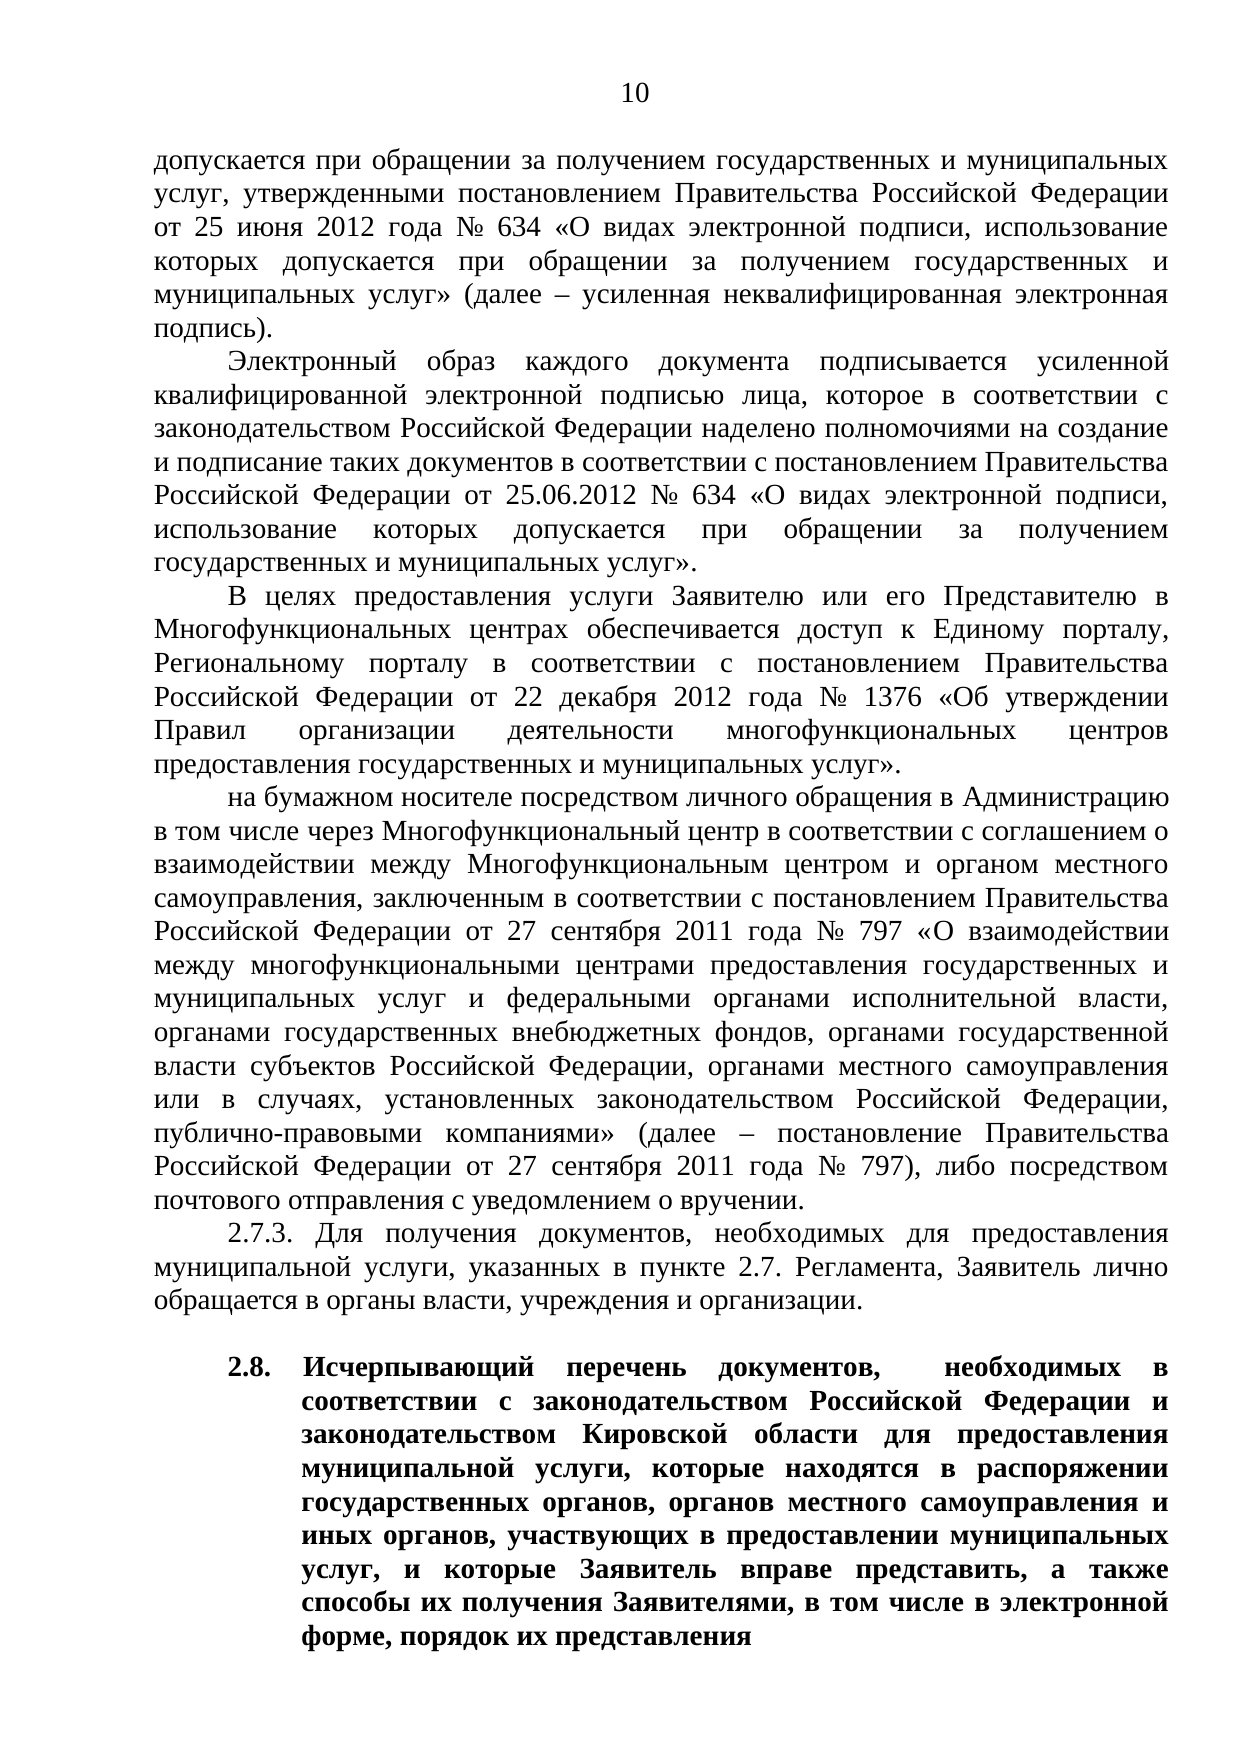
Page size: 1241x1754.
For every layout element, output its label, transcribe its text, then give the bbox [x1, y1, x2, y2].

text 2.8. Исчерпывающий перечень документов, необходимых в соответствии с законодательством Российской Федерации и законодательством Кировской области для предоставления муниципальной услуги, которые находятся в распоряжении государственных органов, органов местного самоуправления и иных органов, участвующих в предоставлении муниципальных услуг, и которые Заявитель вправе представить, а также способы их получения Заявителями, в том числе в электронной форме, порядок их представления [227, 1349, 1169, 1651]
text на бумажном носителе посредством личного обращения в Администрацию в том числе через Многофункциональный центр в соответствии с соглашением о взаимодействии между Многофункциональным центром и органом местного самоуправления, заключенным в соответствии с постановлением Правительства Российской Федерации от 27 сентября 2011 года № 797 «О взаимодействии между многофункциональными центрами предоставления государственных и муниципальных услуг и федеральными органами исполнительной власти, органами государственных внебюджетных фондов, органами государственной власти субъектов Российской Федерации, органами местного самоуправления или в случаях, установленных законодательством Российской Федерации, публично-правовыми компаниями» (далее – постановление Правительства Российской Федерации от 27 сентября 2011 года № 797), либо посредством почтового отправления с уведомлением о вручении. [153, 779, 1169, 1215]
text В целях предоставления услуги Заявителю или его Представителю в Многофункциональных центрах обеспечивается доступ к Единому порталу, Региональному порталу в соответствии с постановлением Правительства Российской Федерации от 22 декабря 2012 года № 1376 «Об утверждении Правил организации деятельности многофункциональных центров предоставления государственных и муниципальных услуг». [153, 578, 1169, 779]
text 2.7.3. Для получения документов, необходимых для предоставления муниципальной услуги, указанных в пункте 2.7. Регламента, Заявитель лично обращается в органы власти, учреждения и организации. [153, 1215, 1169, 1316]
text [153, 142, 1169, 343]
text Электронный образ каждого документа подписывается усиленной квалифицированной электронной подписью лица, которое в соответствии с законодательством Российской Федерации наделено полномочиями на создание и подписание таких документов в соответствии с постановлением Правительства Российской Федерации от 25.06.2012 № 634 «О видах электронной подписи, использование которых допускается при обращении за получением государственных и муниципальных услуг». [153, 343, 1169, 578]
